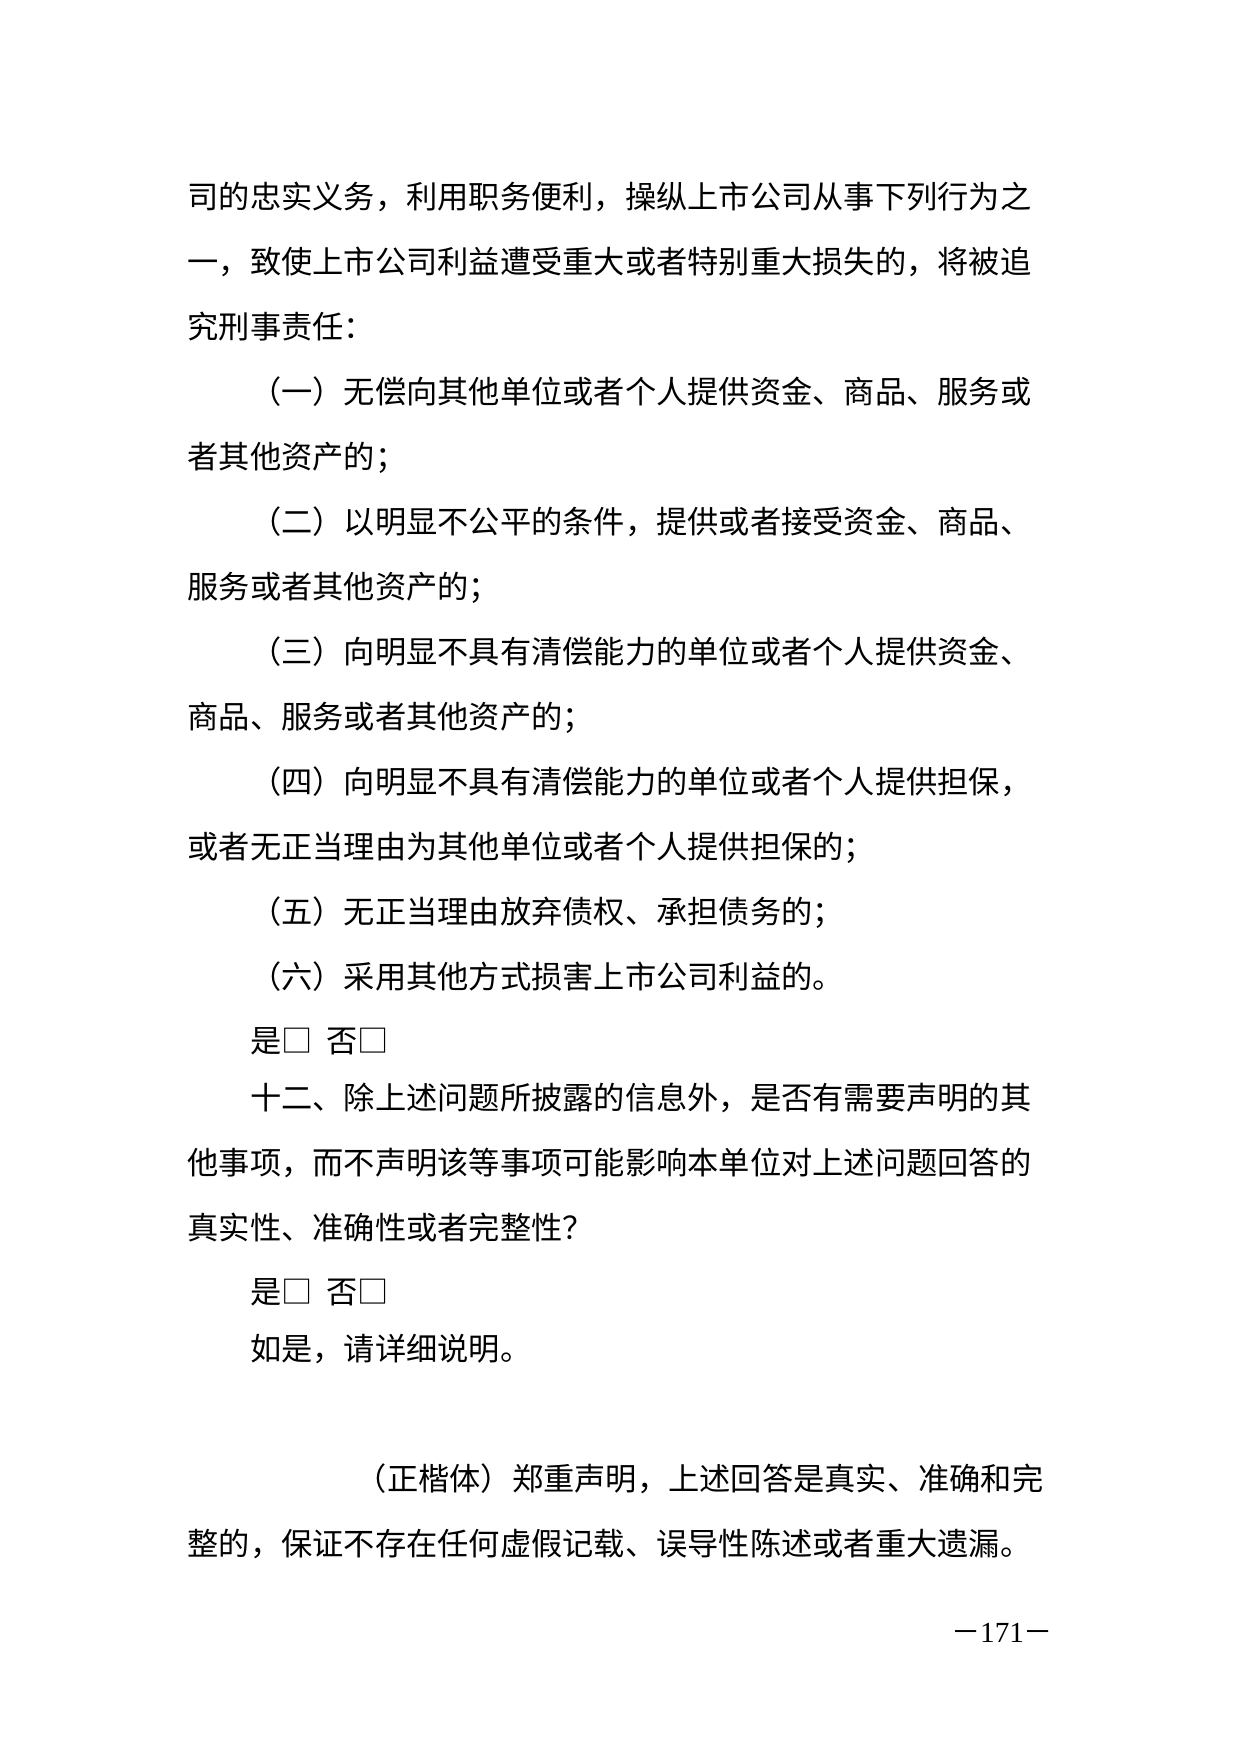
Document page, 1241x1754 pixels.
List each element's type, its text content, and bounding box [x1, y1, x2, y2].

text （六）采用其他方式损害上市公司利益的。 [187, 942, 1053, 1007]
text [187, 162, 1053, 357]
text （五）无正当理由放弃债权、承担债务的； [187, 877, 1053, 942]
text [187, 1444, 1053, 1574]
text 是□ 否□ [187, 1007, 1053, 1063]
text 是□ 否□ [187, 1258, 1053, 1314]
text （三）向明显不具有清偿能力的单位或者个人提供资金、商品、服务或者其他资产的； [187, 617, 1053, 747]
text 十二、除上述问题所披露的信息外，是否有需要声明的其他事项，而不声明该等事项可能影响本单位对上述问题回答的真实性、准确性或者完整性？ [187, 1063, 1053, 1258]
text （四）向明显不具有清偿能力的单位或者个人提供担保，或者无正当理由为其他单位或者个人提供担保的； [187, 747, 1053, 877]
text 如是，请详细说明。 [187, 1314, 1053, 1379]
text （一）无偿向其他单位或者个人提供资金、商品、服务或者其他资产的； [187, 357, 1053, 487]
text （二）以明显不公平的条件，提供或者接受资金、商品、服务或者其他资产的； [187, 487, 1053, 617]
